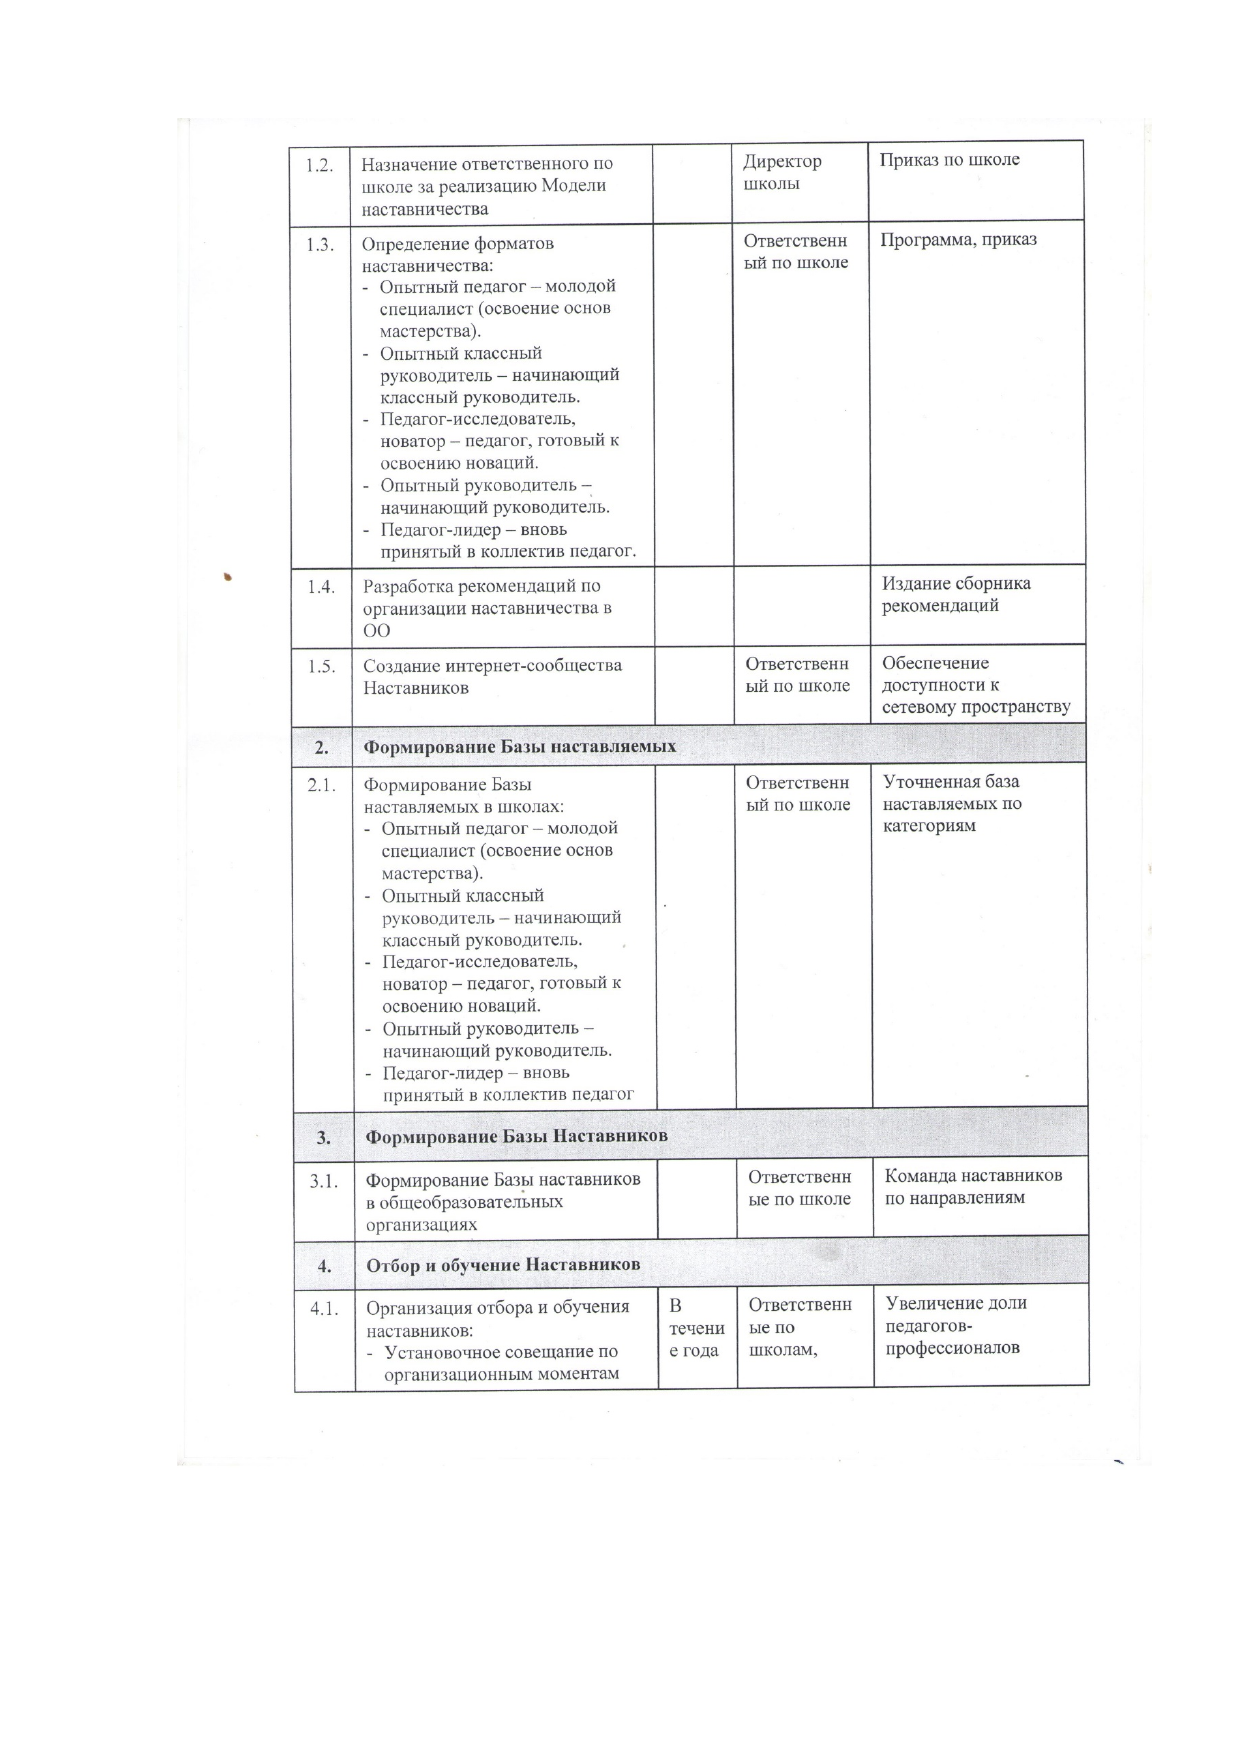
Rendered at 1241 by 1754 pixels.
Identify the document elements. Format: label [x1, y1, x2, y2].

picture [177, 118, 1152, 1470]
